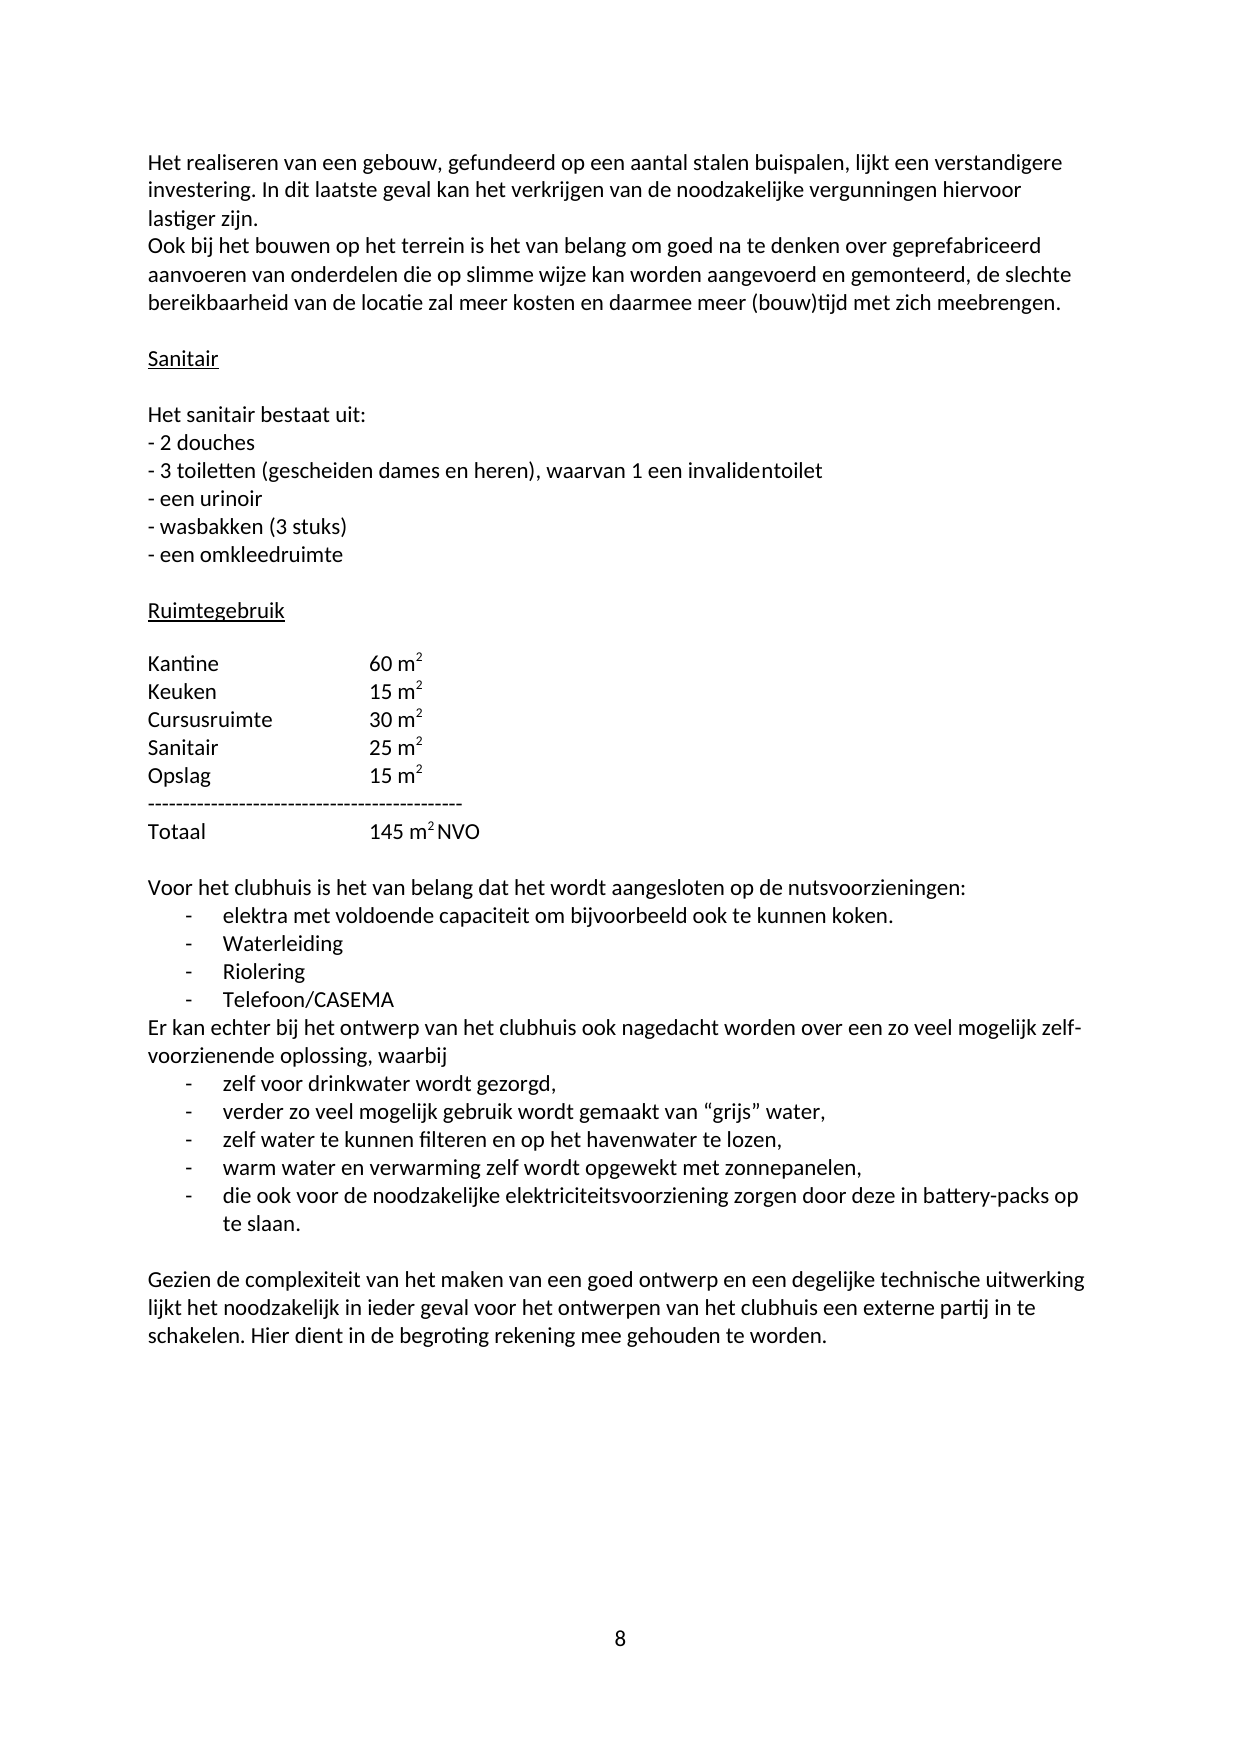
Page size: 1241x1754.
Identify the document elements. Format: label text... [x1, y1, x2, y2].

text Ook bij het bouwen op het terrein is het van belang om goed na te denken over geprefabriceerd aanvoeren van onderdelen die op slimme wijze kan worden aangevoerd en gemonteerd, de slechte bereikbaarheid van de locatie zal meer kosten en daarmee meer (bouw)tijd met zich meebrengen. [148, 232, 1093, 316]
text Kantine 60 m2 [148, 649, 1093, 677]
list Telefoon/CASEMA [185, 985, 1093, 1013]
text Sanitair [148, 344, 1093, 400]
text Het realiseren van een gebouw, gefundeerd op een aantal stalen buispalen, lijkt een verstandigere investering. In dit laatste geval kan het verkrijgen van de noodzakelijke vergunningen hiervoor lastiger zijn. [148, 148, 1093, 232]
list Waterleiding [185, 929, 1093, 957]
text Voor het clubhuis is het van belang dat het wordt aangesloten op de nutsvoorzieningen: [148, 873, 1093, 901]
list zelf voor drinkwater wordt gezorgd, [185, 1069, 1093, 1097]
list elektra met voldoende capaciteit om bijvoorbeeld ook te kunnen koken. [185, 901, 1093, 929]
list zelf water te kunnen filteren en op het havenwater te lozen, [185, 1125, 1093, 1153]
list Riolering [185, 957, 1093, 985]
text Gezien de complexiteit van het maken van een goed ontwerp en een degelijke technische uitwerking lijkt het noodzakelijk in ieder geval voor het ontwerpen van het clubhuis een externe partij in te schakelen. Hier dient in de begroting rekening mee gehouden te worden. [148, 1265, 1093, 1349]
list die ook voor de noodzakelijke elektriciteitsvoorziening zorgen door deze in battery-packs op te slaan. [185, 1181, 1093, 1237]
text Keuken 15 m2 Cursusruimte 30 m2 Sanitair 25 m2 Opslag 15 m2 --------------------------------------------- Totaal 145 m2 NVO [148, 677, 1093, 845]
list warm water en verwarming zelf wordt opgewekt met zonnepanelen, [185, 1153, 1093, 1181]
list verder zo veel mogelijk gebruik wordt gemaakt van “grijs” water, [185, 1097, 1093, 1125]
text Het sanitair bestaat uit: - 2 douches - 3 toiletten (gescheiden dames en heren), waarvan 1 een invalidentoilet - een urinoir - wasbakken (3 stuks) - een omkleedruimte [148, 400, 1093, 568]
text Er kan echter bij het ontwerp van het clubhuis ook nagedacht worden over een zo veel mogelijk zelf-voorzienende oplossing, waarbij [148, 1013, 1093, 1069]
text Ruimtegebruik [148, 596, 1093, 624]
